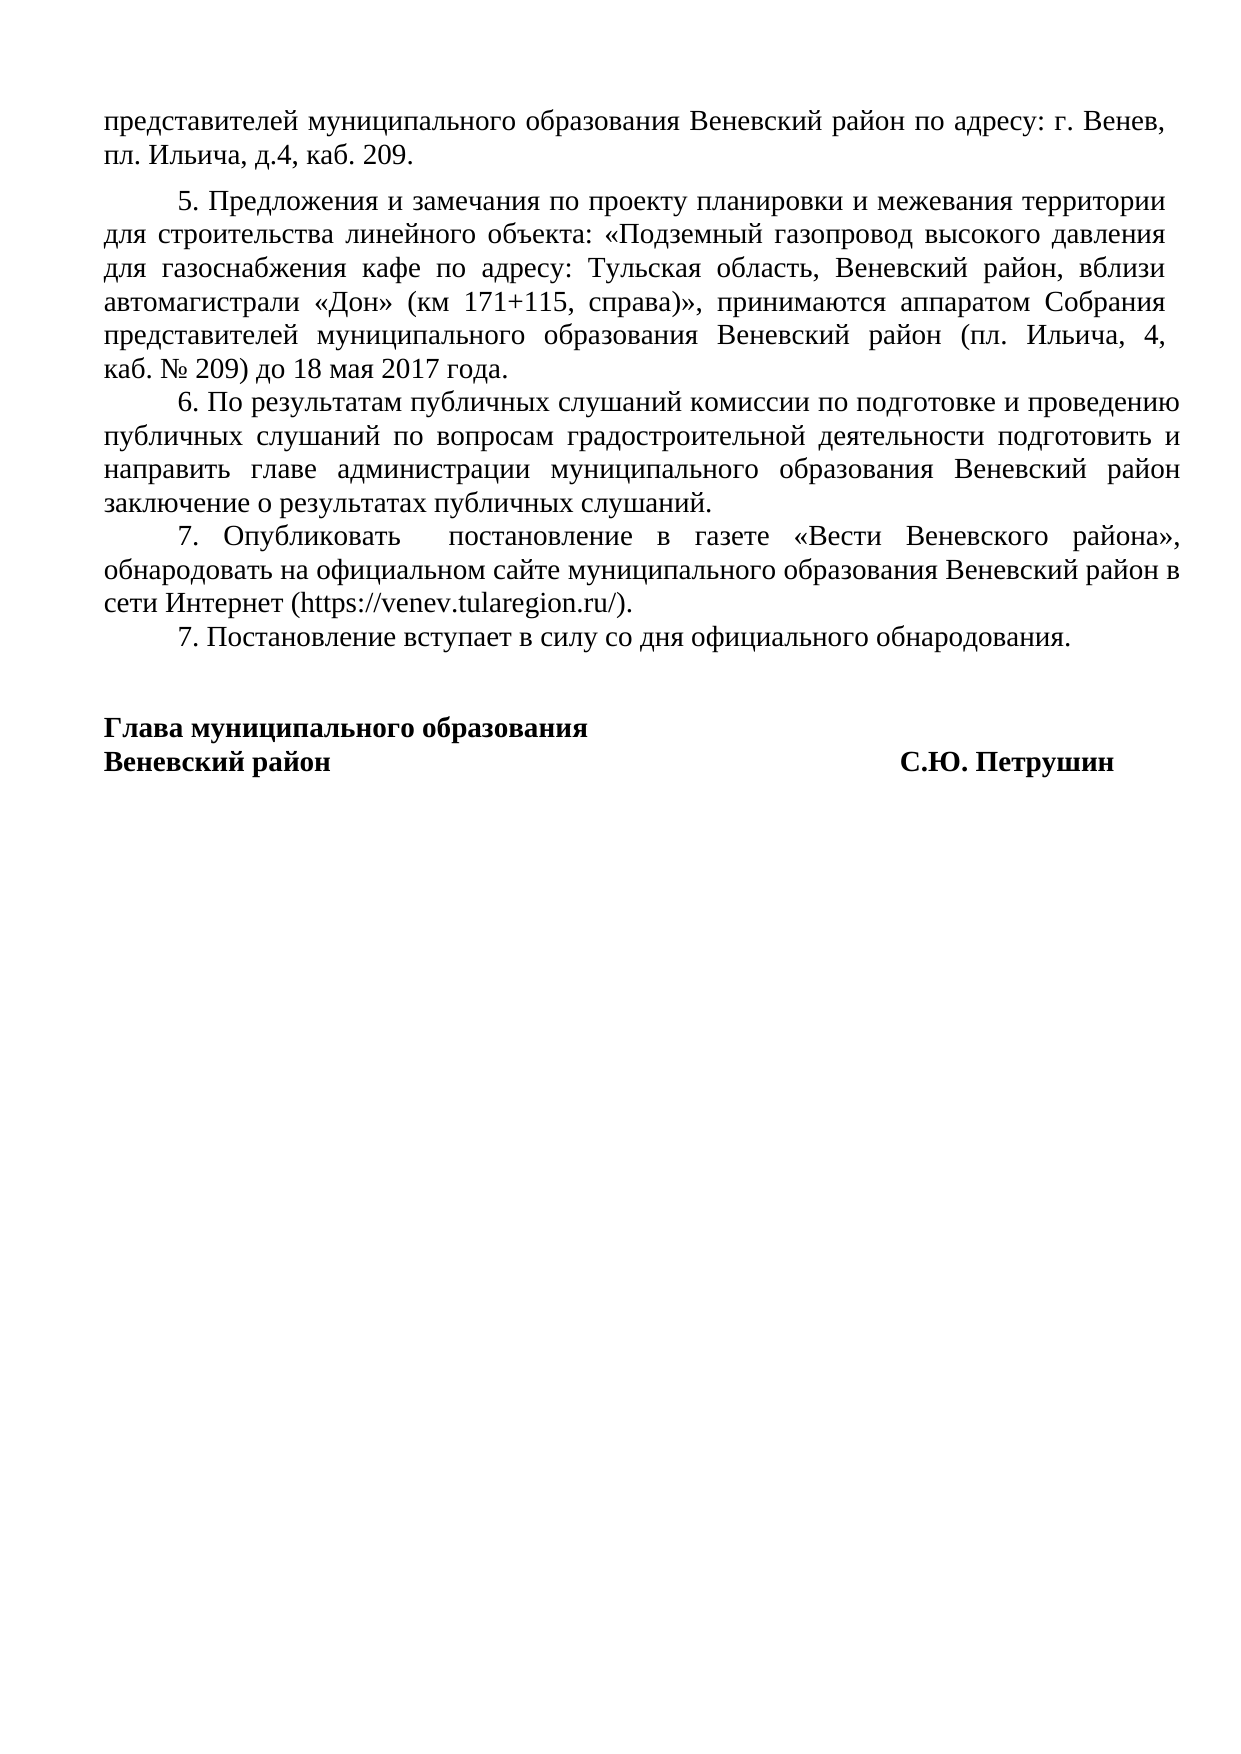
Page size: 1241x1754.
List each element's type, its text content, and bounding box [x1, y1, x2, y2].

text 7. Постановление вступает в силу со дня официального обнародования. [103, 619, 1181, 653]
text Веневский район С.Ю. Петрушин [103, 744, 1167, 777]
text 7. Опубликовать постановление в газете «Вести Веневского района», обнародовать на официальном сайте муниципального образования Веневский район в сети Интернет (https://venev.tularegion.ru/). [103, 518, 1181, 619]
text Глава муниципального образования [103, 710, 1167, 744]
text 6. По результатам публичных слушаний комиссии по подготовке и проведению публичных слушаний по вопросам градостроительной деятельности подготовить и направить главе администрации муниципального образования Веневский район заключение о результатах публичных слушаний. [103, 384, 1181, 518]
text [103, 103, 1167, 171]
text 5. Предложения и замечания по проекту планировки и межевания территории для строительства линейного объекта: «Подземный газопровод высокого давления для газоснабжения кафе по адресу: Тульская область, Веневский район, вблизи автомагистрали «Дон» (км 171+115, справа)», принимаются аппаратом Собрания представителей муниципального образования Веневский район (пл. Ильича, 4, каб. № 209) до 18 мая 2017 года. [103, 183, 1167, 384]
